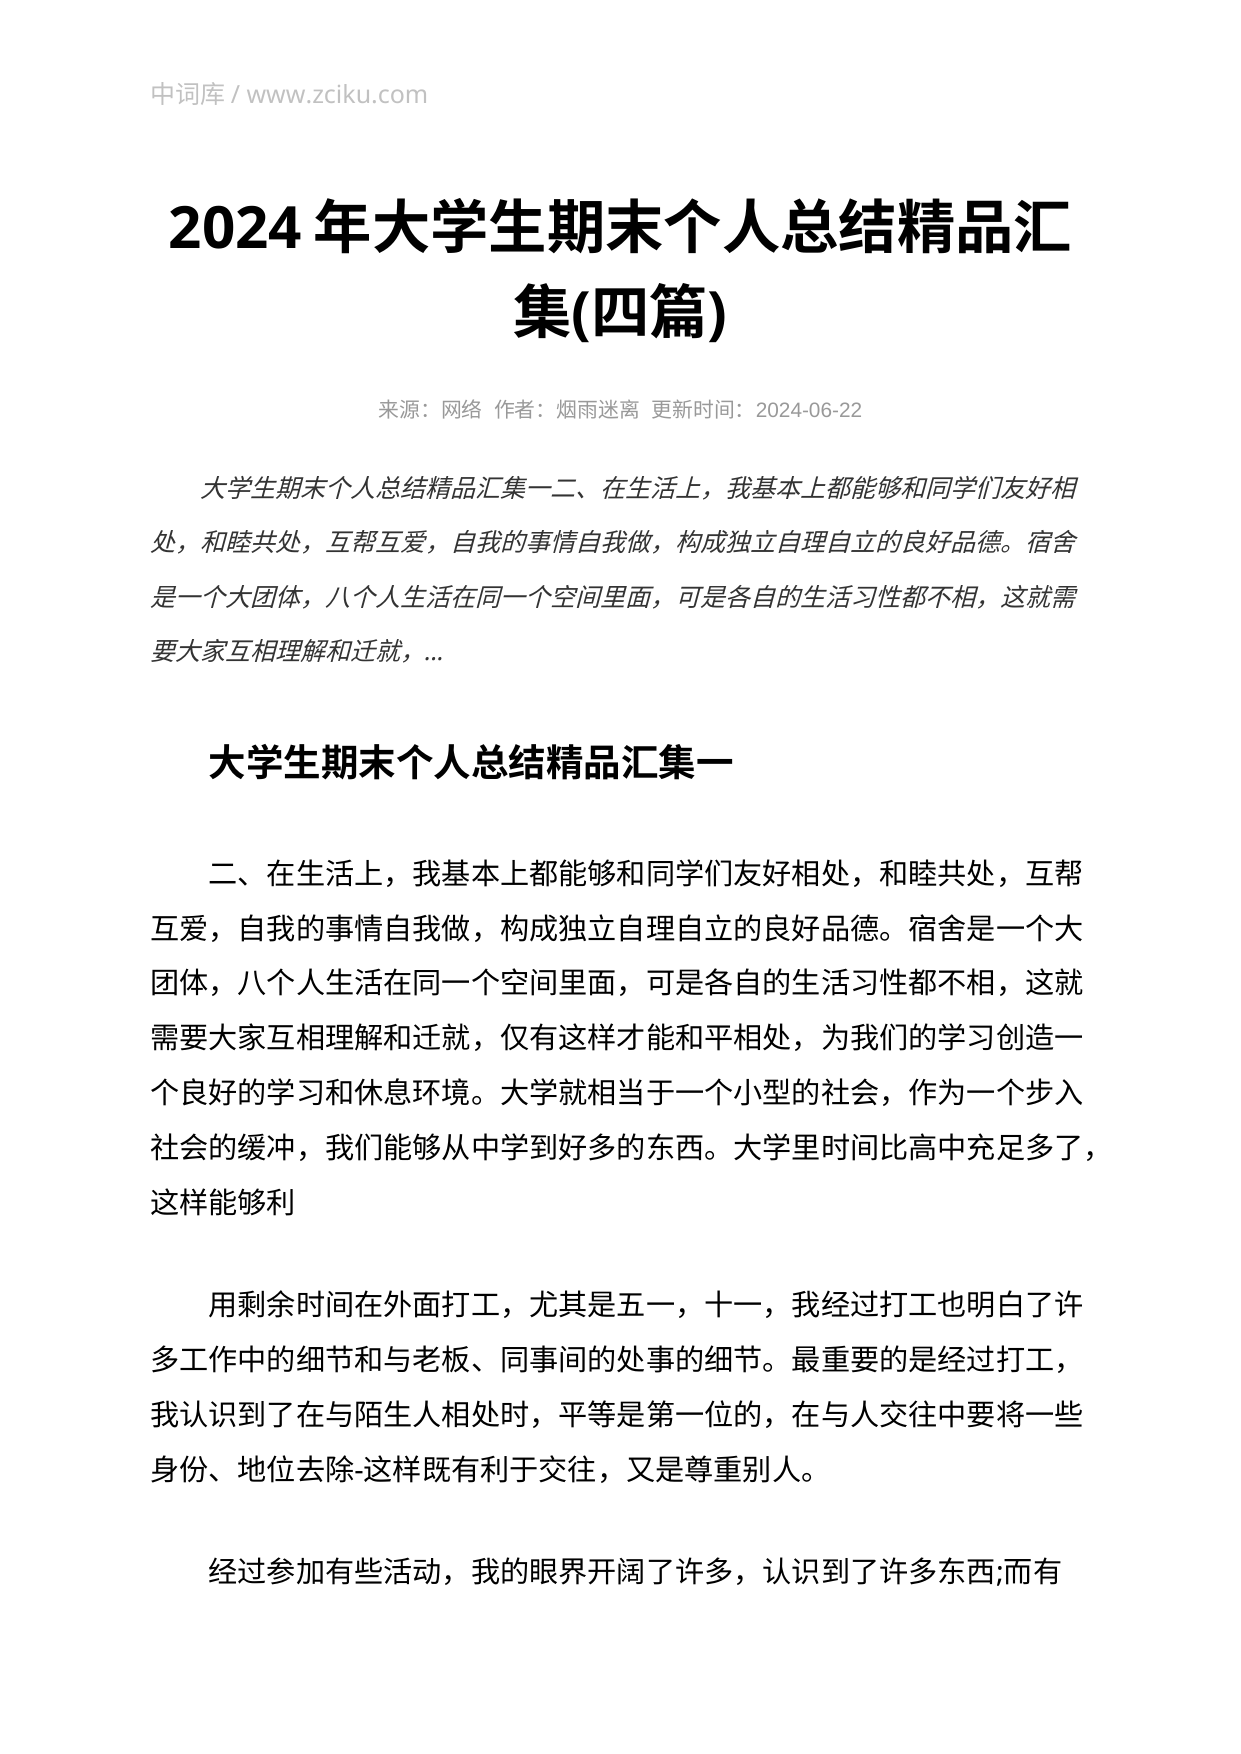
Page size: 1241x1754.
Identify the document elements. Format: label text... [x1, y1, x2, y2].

text 大学生期末个人总结精品汇集一二、在生活上，我基本上都能够和同学们友好相处，和睦共处，互帮互爱，自我的事情自我做，构成独立自理自立的良好品德。宿舍是一个大团体，八个人生活在同一个空间里面，可是各自的生活习性都不相，这就需要大家互相理解和迁就，... [150, 468, 1090, 668]
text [150, 1548, 1090, 1591]
subtitle 2024年大学生期末个人总结精品汇集(四篇) [150, 181, 1090, 351]
text 来源：网络 作者：烟雨迷离 更新时间：2024-06-22 [150, 398, 1090, 422]
text 用剩余时间在外面打工，尤其是五一，十一，我经过打工也明白了许多工作中的细节和与老板、同事间的处事的细节。最重要的是经过打工，我认识到了在与陌生人相处时，平等是第一位的，在与人交往中要将一些身份、地位去除-这样既有利于交往，又是尊重别人。 [150, 1281, 1090, 1488]
text 大学生期末个人总结精品汇集一 [150, 733, 1090, 787]
text 二、在生活上，我基本上都能够和同学们友好相处，和睦共处，互帮互爱，自我的事情自我做，构成独立自理自立的良好品德。宿舍是一个大团体，八个人生活在同一个空间里面，可是各自的生活习性都不相，这就需要大家互相理解和迁就，仅有这样才能和平相处，为我们的学习创造一个良好的学习和休息环境。大学就相当于一个小型的社会，作为一个步入社会的缓冲，我们能够从中学到好多的东西。大学里时间比高中充足多了，这样能够利 [150, 850, 1090, 1222]
